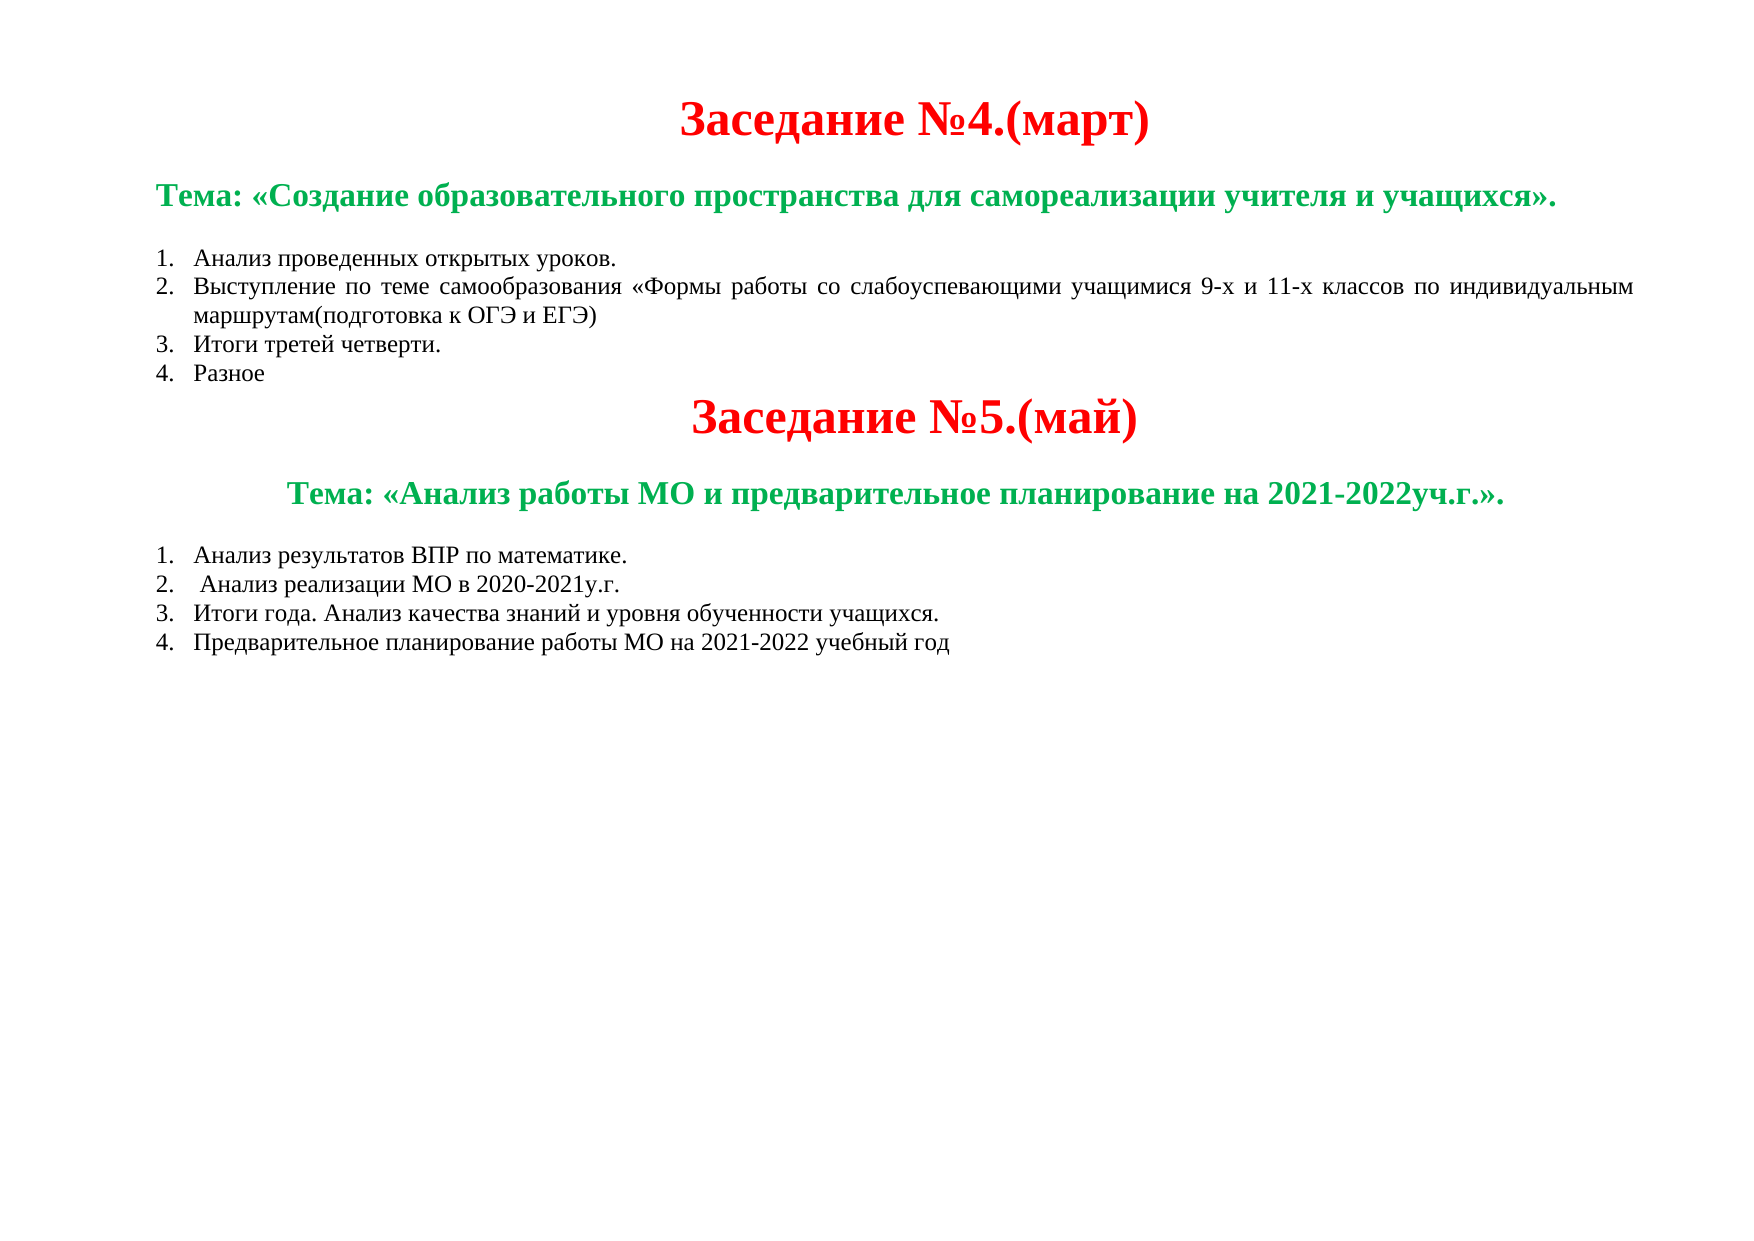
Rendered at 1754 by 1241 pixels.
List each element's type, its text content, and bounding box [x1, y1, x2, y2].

list Разное [156, 358, 1636, 386]
list Итоги года. Анализ качества знаний и уровня обученности учащихся. [156, 598, 1636, 627]
text Тема: «Анализ работы МО и предварительное планирование на 2021-2022уч.г.». [156, 473, 1636, 511]
list Заседание №5.(май) [193, 386, 1636, 444]
list Предварительное планирование работы МО на 2021-2022 учебный год [156, 627, 1636, 656]
list Анализ проведенных открытых уроков. [156, 243, 1636, 271]
list Итоги третей четверти. [156, 329, 1636, 358]
list Анализ реализации МО в 2020-2021у.г. [156, 569, 1636, 598]
list Выступление по теме самообразования «Формы работы со слабоуспевающими учащимися 9-х и 11-х классов по индивидуальным маршрутам(подготовка к ОГЭ и ЕГЭ) [156, 271, 1636, 329]
list Заседание №4.(март) [193, 88, 1636, 146]
text Тема: «Создание образовательного пространства для самореализации учителя и учащихся». [156, 175, 1636, 213]
list Анализ результатов ВПР по математике. [156, 541, 1636, 569]
